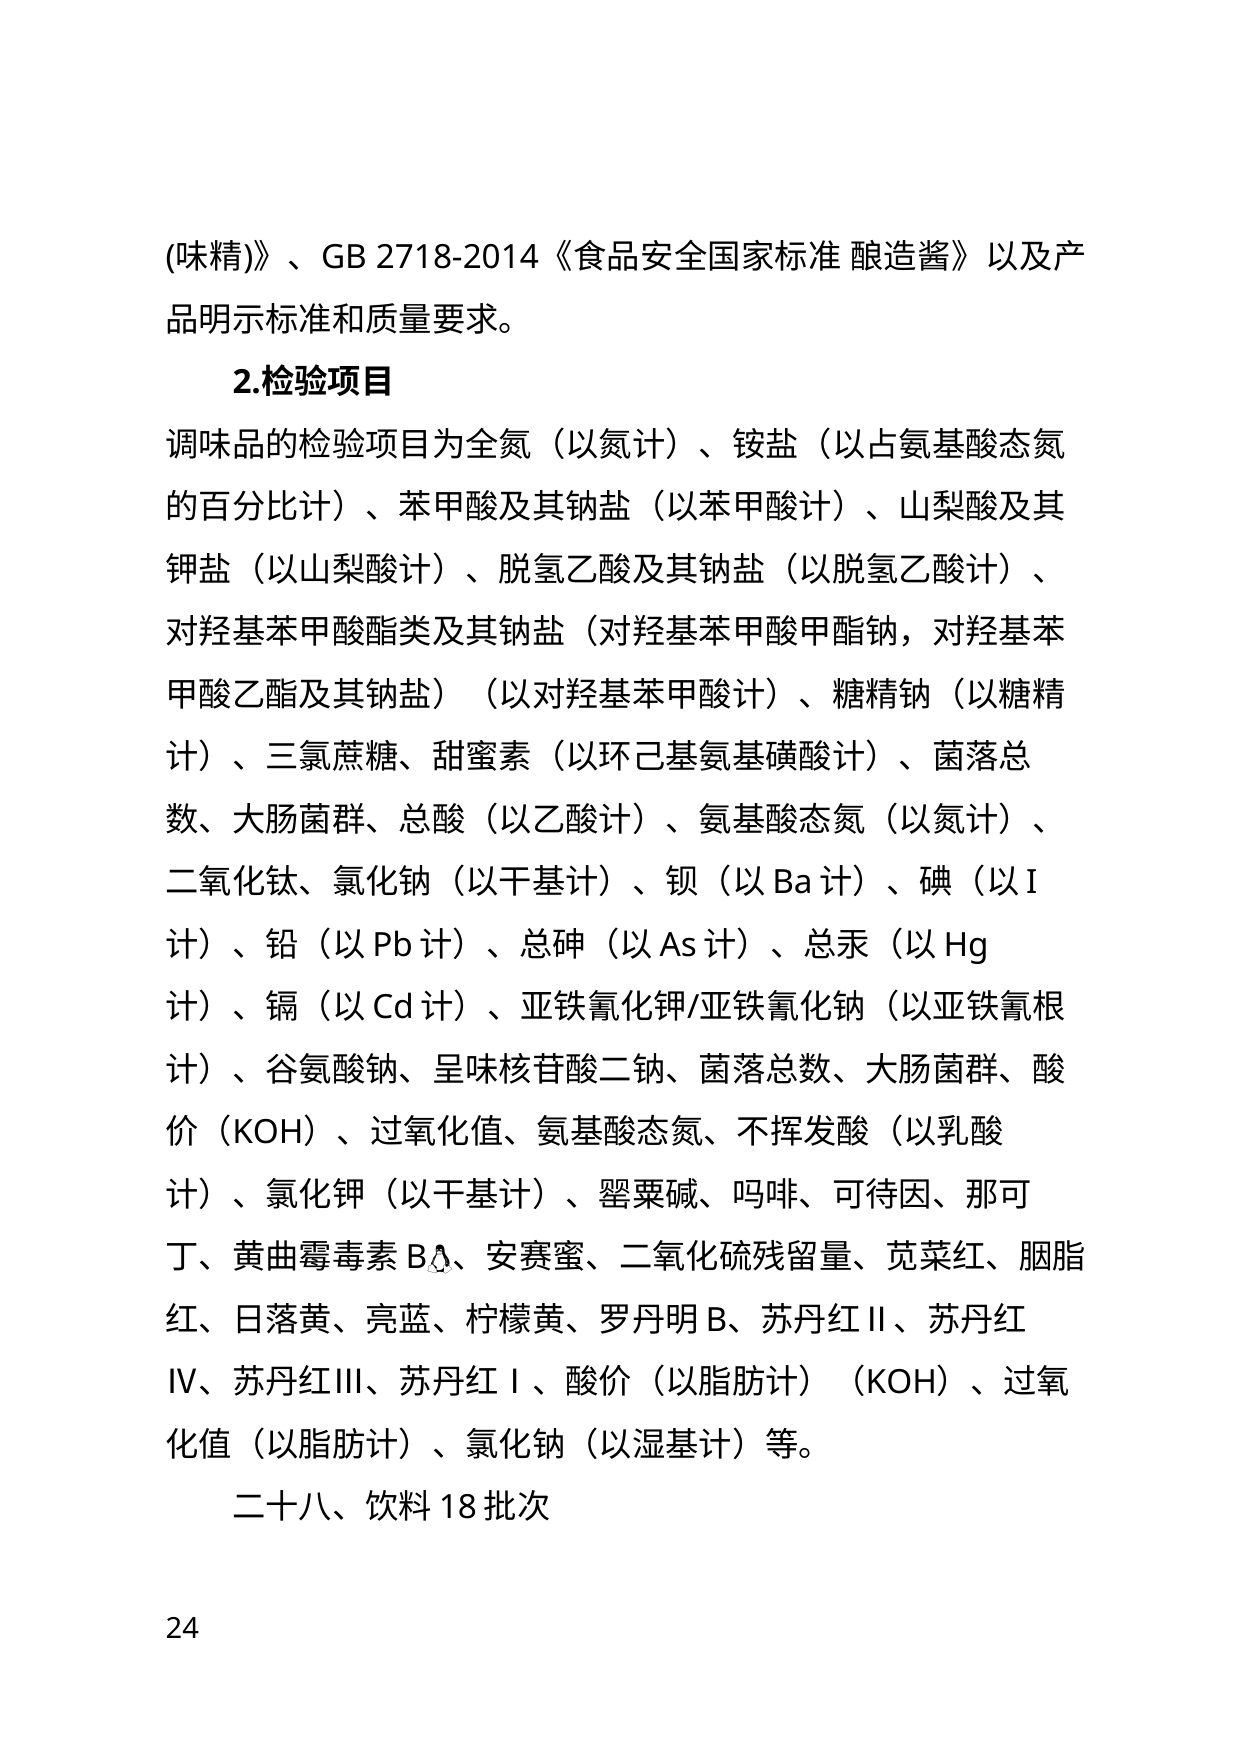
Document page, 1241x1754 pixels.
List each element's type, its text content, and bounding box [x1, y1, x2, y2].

text 2.检验项目 [165, 343, 1087, 406]
text 调味品的检验项目为全氮（以氮计）、铵盐（以占氨基酸态氮的百分比计）、苯甲酸及其钠盐（以苯甲酸计）、山梨酸及其钾盐（以山梨酸计）、脱氢乙酸及其钠盐（以脱氢乙酸计）、对羟基苯甲酸酯类及其钠盐（对羟基苯甲酸甲酯钠，对羟基苯甲酸乙酯及其钠盐）（以对羟基苯甲酸计）、糖精钠（以糖精计）、三氯蔗糖、甜蜜素（以环己基氨基磺酸计）、菌落总数、大肠菌群、总酸（以乙酸计）、氨基酸态氮（以氮计）、二氧化钛、氯化钠（以干基计）、钡（以Ba计）、碘（以I计）、铅（以Pb计）、总砷（以As计）、总汞（以Hg计）、镉（以Cd计）、亚铁氰化钾/亚铁氰化钠（以亚铁氰根计）、谷氨酸钠、呈味核苷酸二钠、菌落总数、大肠菌群、酸价（KOH）、过氧化值、氨基酸态氮、不挥发酸（以乳酸计）、氯化钾（以干基计）、罂粟碱、吗啡、可待因、那可丁、黄曲霉毒素B、安赛蜜、二氧化硫残留量、苋菜红、胭脂红、日落黄、亮蓝、柠檬黄、罗丹明B、苏丹红Ⅱ、苏丹红Ⅳ、苏丹红Ⅲ、苏丹红Ⅰ、酸价（以脂肪计）（KOH）、过氧化值（以脂肪计）、氯化钠（以湿基计）等。 [165, 406, 1087, 1468]
text 二十八、饮料18批次 [165, 1468, 1087, 1531]
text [165, 218, 1087, 343]
